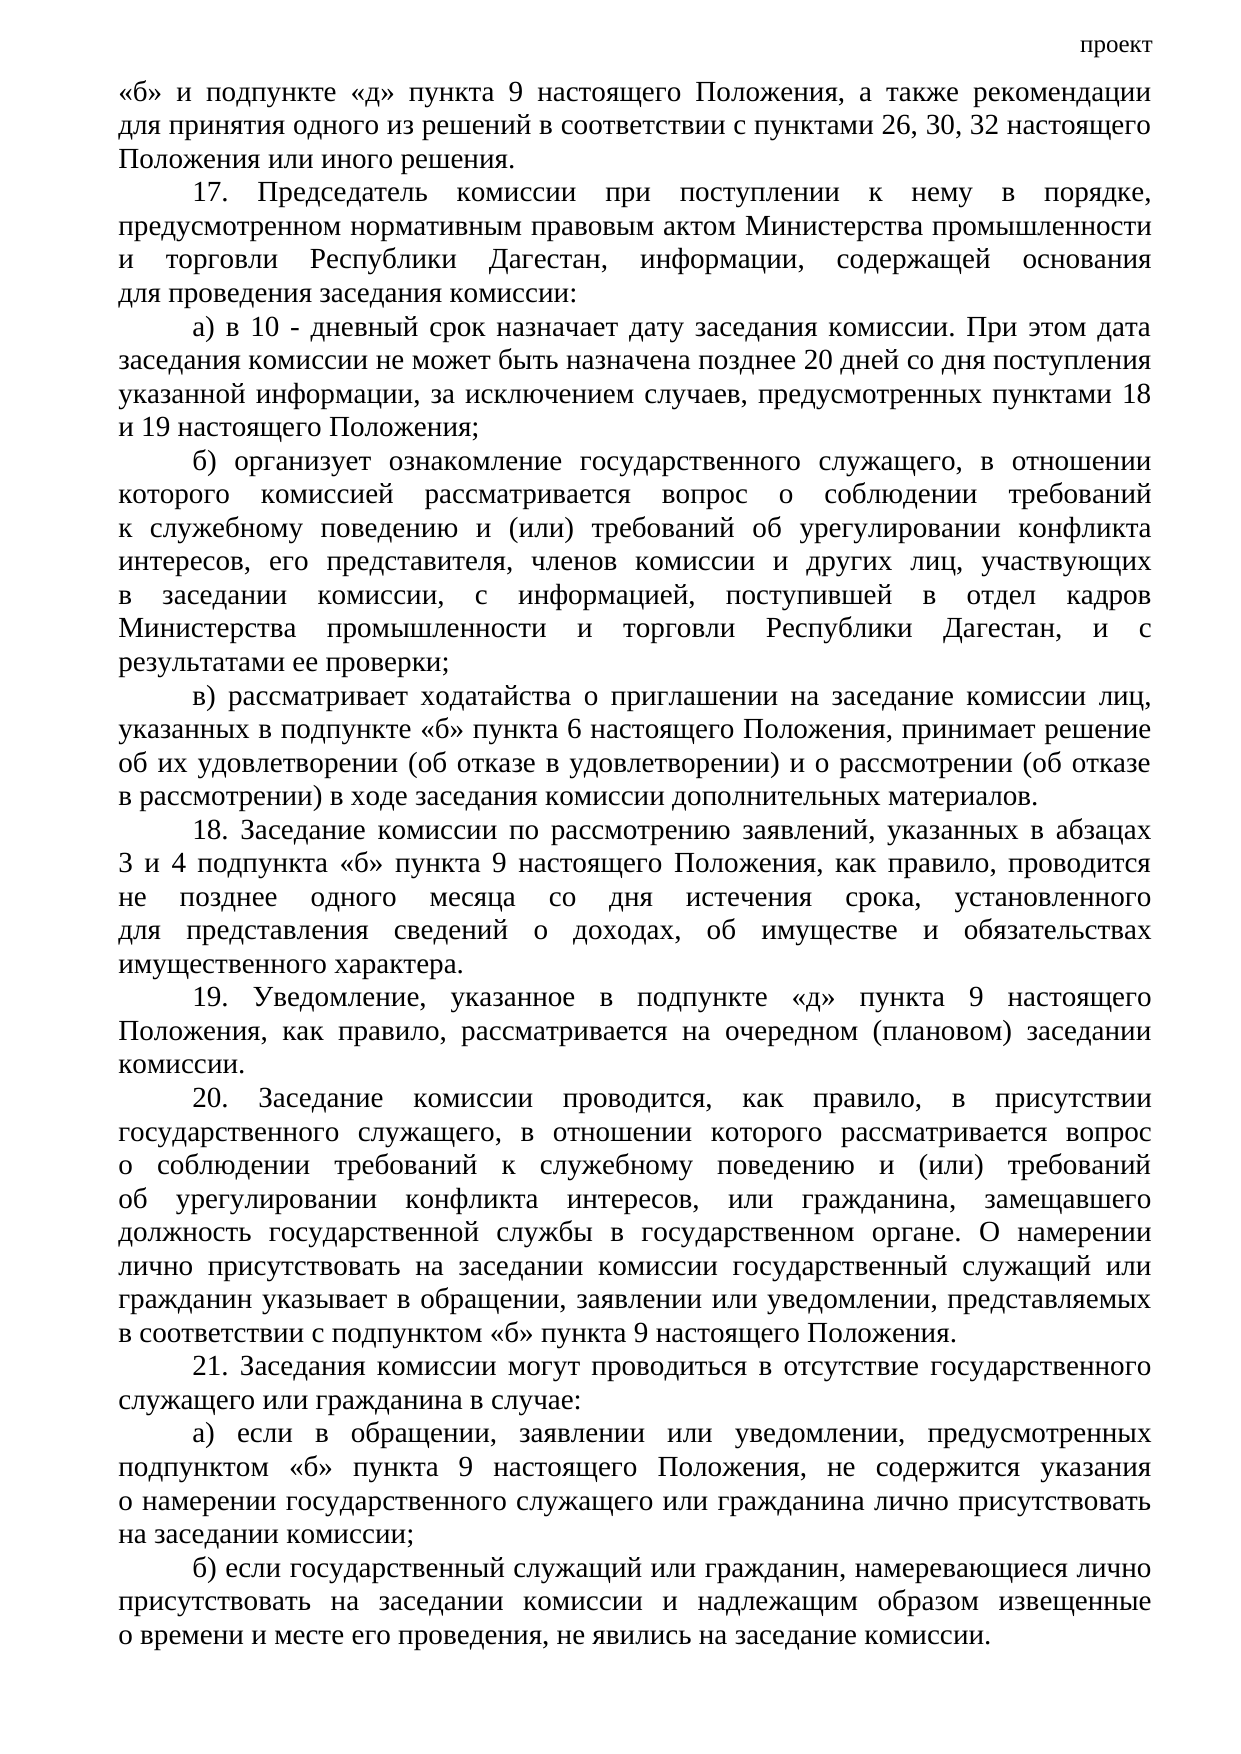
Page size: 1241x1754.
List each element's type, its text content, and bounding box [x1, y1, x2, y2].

text а) если в обращении, заявлении или уведомлении, предусмотренных подпунктом «б» пункта 9 настоящего Положения, не содержится указания о намерении государственного служащего или гражданина лично присутствовать на заседании комиссии; [118, 1416, 1152, 1550]
text в) рассматривает ходатайства о приглашении на заседание комиссии лиц, указанных в подпункте «б» пункта 6 настоящего Положения, принимает решение об их удовлетворении (об отказе в удовлетворении) и о рассмотрении (об отказе в рассмотрении) в ходе заседания комиссии дополнительных материалов. [118, 678, 1152, 812]
text 21. Заседания комиссии могут проводиться в отсутствие государственного служащего или гражданина в случае: [118, 1348, 1152, 1416]
text б) организует ознакомление государственного служащего, в отношении которого комиссией рассматривается вопрос о соблюдении требований к служебному поведению и (или) требований об урегулировании конфликта интересов, его представителя, членов комиссии и других лиц, участвующих в заседании комиссии, с информацией, поступившей в отдел кадров Министерства промышленности и торговли Республики Дагестан, и с результатами ее проверки; [118, 443, 1152, 678]
text 19. Уведомление, указанное в подпункте «д» пункта 9 настоящего Положения, как правило, рассматривается на очередном (плановом) заседании комиссии. [118, 979, 1152, 1080]
text б) если государственный служащий или гражданин, намеревающиеся лично присутствовать на заседании комиссии и надлежащим образом извещенные о времени и месте его проведения, не явились на заседание комиссии. [118, 1550, 1152, 1650]
text 20. Заседание комиссии проводится, как правило, в присутствии государственного служащего, в отношении которого рассматривается вопрос о соблюдении требований к служебному поведению и (или) требований об урегулировании конфликта интересов, или гражданина, замещавшего должность государственной службы в государственном органе. О намерении лично присутствовать на заседании комиссии государственный служащий или гражданин указывает в обращении, заявлении или уведомлении, представляемых в соответствии с подпунктом «б» пункта 9 настоящего Положения. [118, 1080, 1152, 1348]
text 18. Заседание комиссии по рассмотрению заявлений, указанных в абзацах 3 и 4 подпункта «б» пункта 9 настоящего Положения, как правило, проводится не позднее одного месяца со дня истечения срока, установленного для представления сведений о доходах, об имуществе и обязательствах имущественного характера. [118, 812, 1152, 979]
text 17. Председатель комиссии при поступлении к нему в порядке, предусмотренном нормативным правовым актом Министерства промышленности и торговли Республики Дагестан, информации, содержащей основания для проведения заседания комиссии: [118, 174, 1152, 309]
text а) в 10 - дневный срок назначает дату заседания комиссии. При этом дата заседания комиссии не может быть назначена позднее 20 дней со дня поступления указанной информации, за исключением случаев, предусмотренных пунктами 18 и 19 настоящего Положения; [118, 309, 1152, 443]
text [118, 74, 1152, 174]
